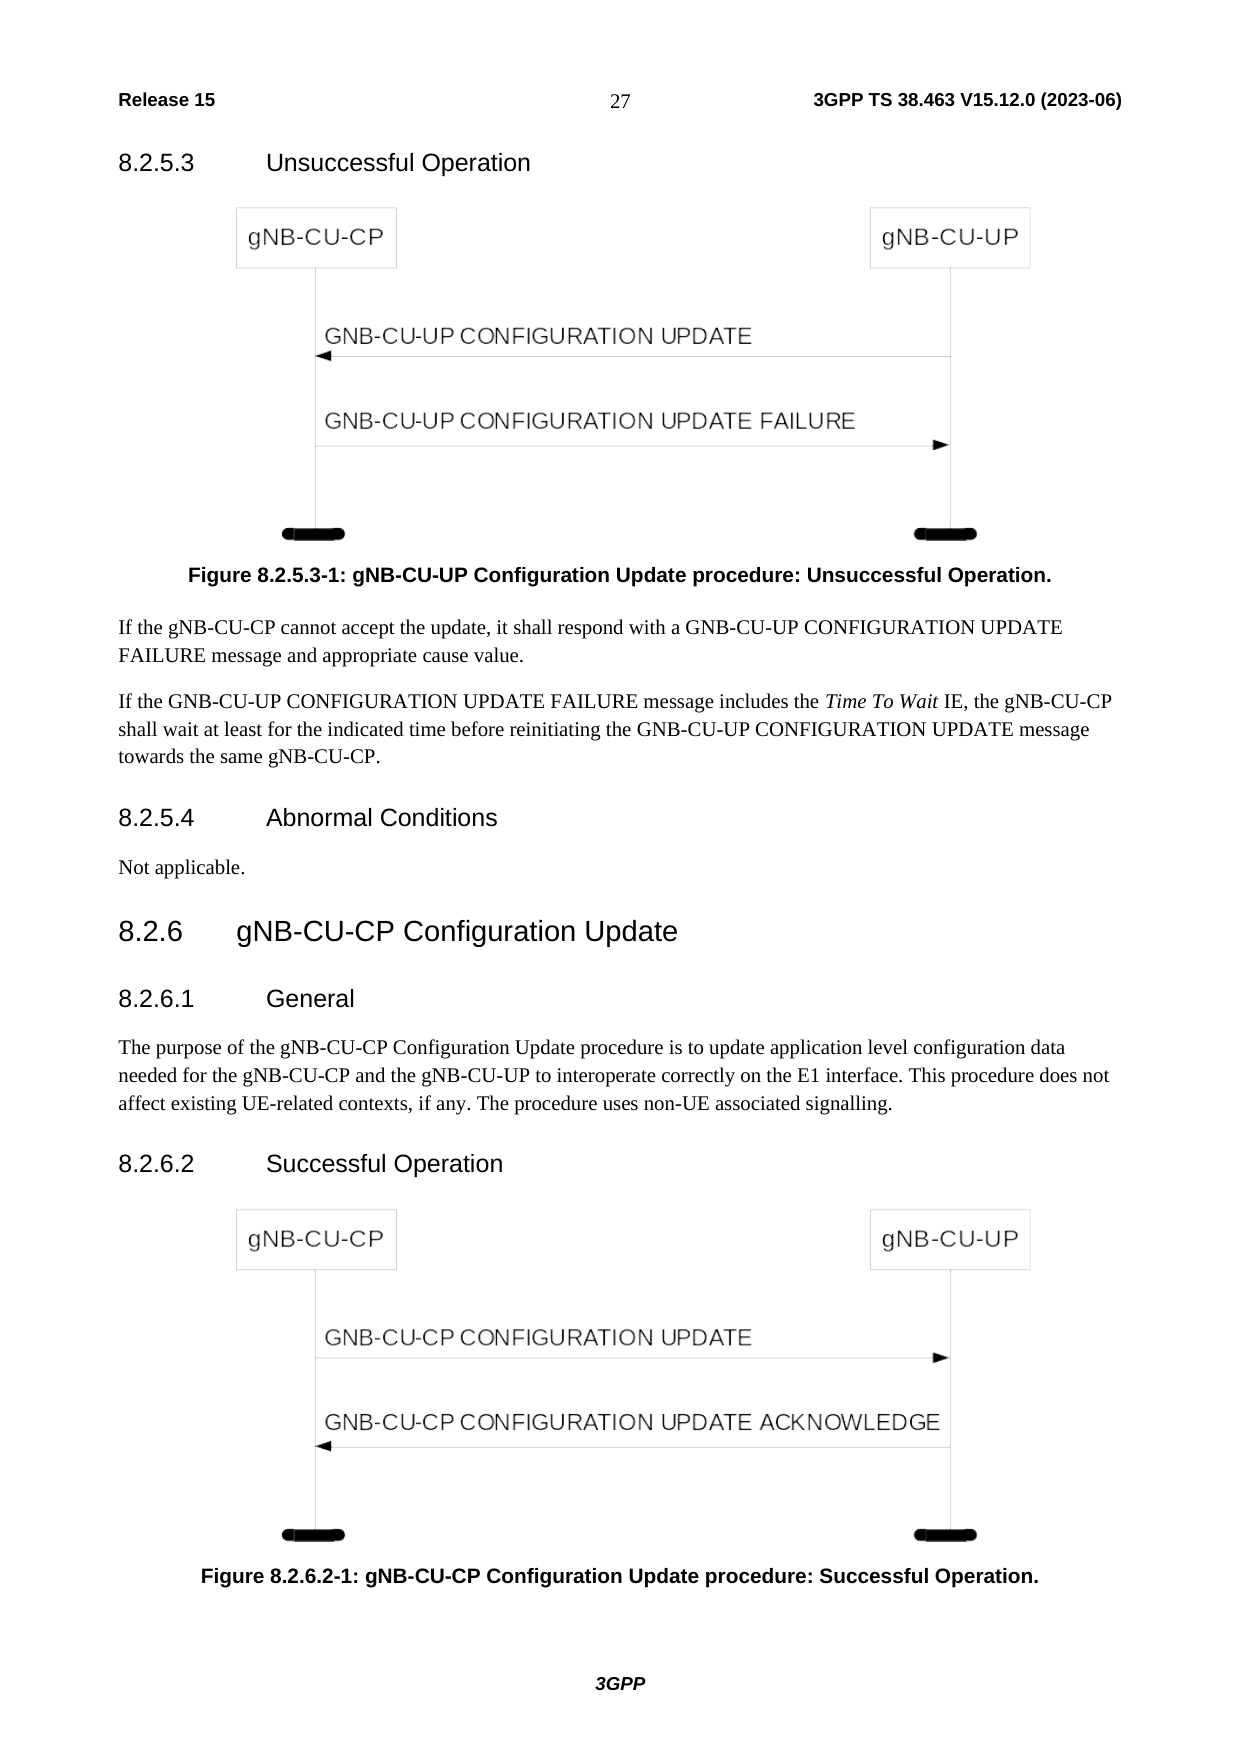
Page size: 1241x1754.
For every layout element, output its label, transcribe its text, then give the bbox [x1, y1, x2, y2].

text Not applicable. [118, 855, 1122, 879]
text Figure 8.2.6.2-1: gNB-CU-CP Configuration Update procedure: Successful Operation. [118, 1564, 1122, 1588]
subtitle 8.2.5.4 Abnormal Conditions [118, 803, 1122, 832]
text If the gNB-CU-CP cannot accept the update, it shall respond with a GNB-CU-UP CONFIGURATION UPDATE FAILURE message and appropriate cause value. [118, 615, 1122, 667]
subtitle 8.2.6 gNB-CU-CP Configuration Update [118, 914, 1122, 947]
subtitle 8.2.6.2 Successful Operation [118, 1149, 1122, 1178]
text Figure 8.2.5.3-1: gNB-CU-UP Configuration Update procedure: Unsuccessful Operation. [118, 563, 1122, 587]
text If the GNB-CU-UP CONFIGURATION UPDATE FAILURE message includes the Time To Wait IE, the gNB-CU-CP shall wait at least for the indicated time before reinitiating the GNB-CU-UP CONFIGURATION UPDATE message towards the same gNB-CU-CP. [118, 689, 1122, 768]
text The purpose of the gNB-CU-CP Configuration Update procedure is to update application level configuration data needed for the gNB-CU-CP and the gNB-CU-UP to interoperate correctly on the E1 interface. This procedure does not affect existing UE-related contexts, if any. The procedure uses non-UE associated signalling. [118, 1035, 1122, 1114]
subtitle 8.2.5.3 Unsuccessful Operation [118, 148, 1122, 176]
subtitle 8.2.6.1 General [118, 983, 1122, 1012]
